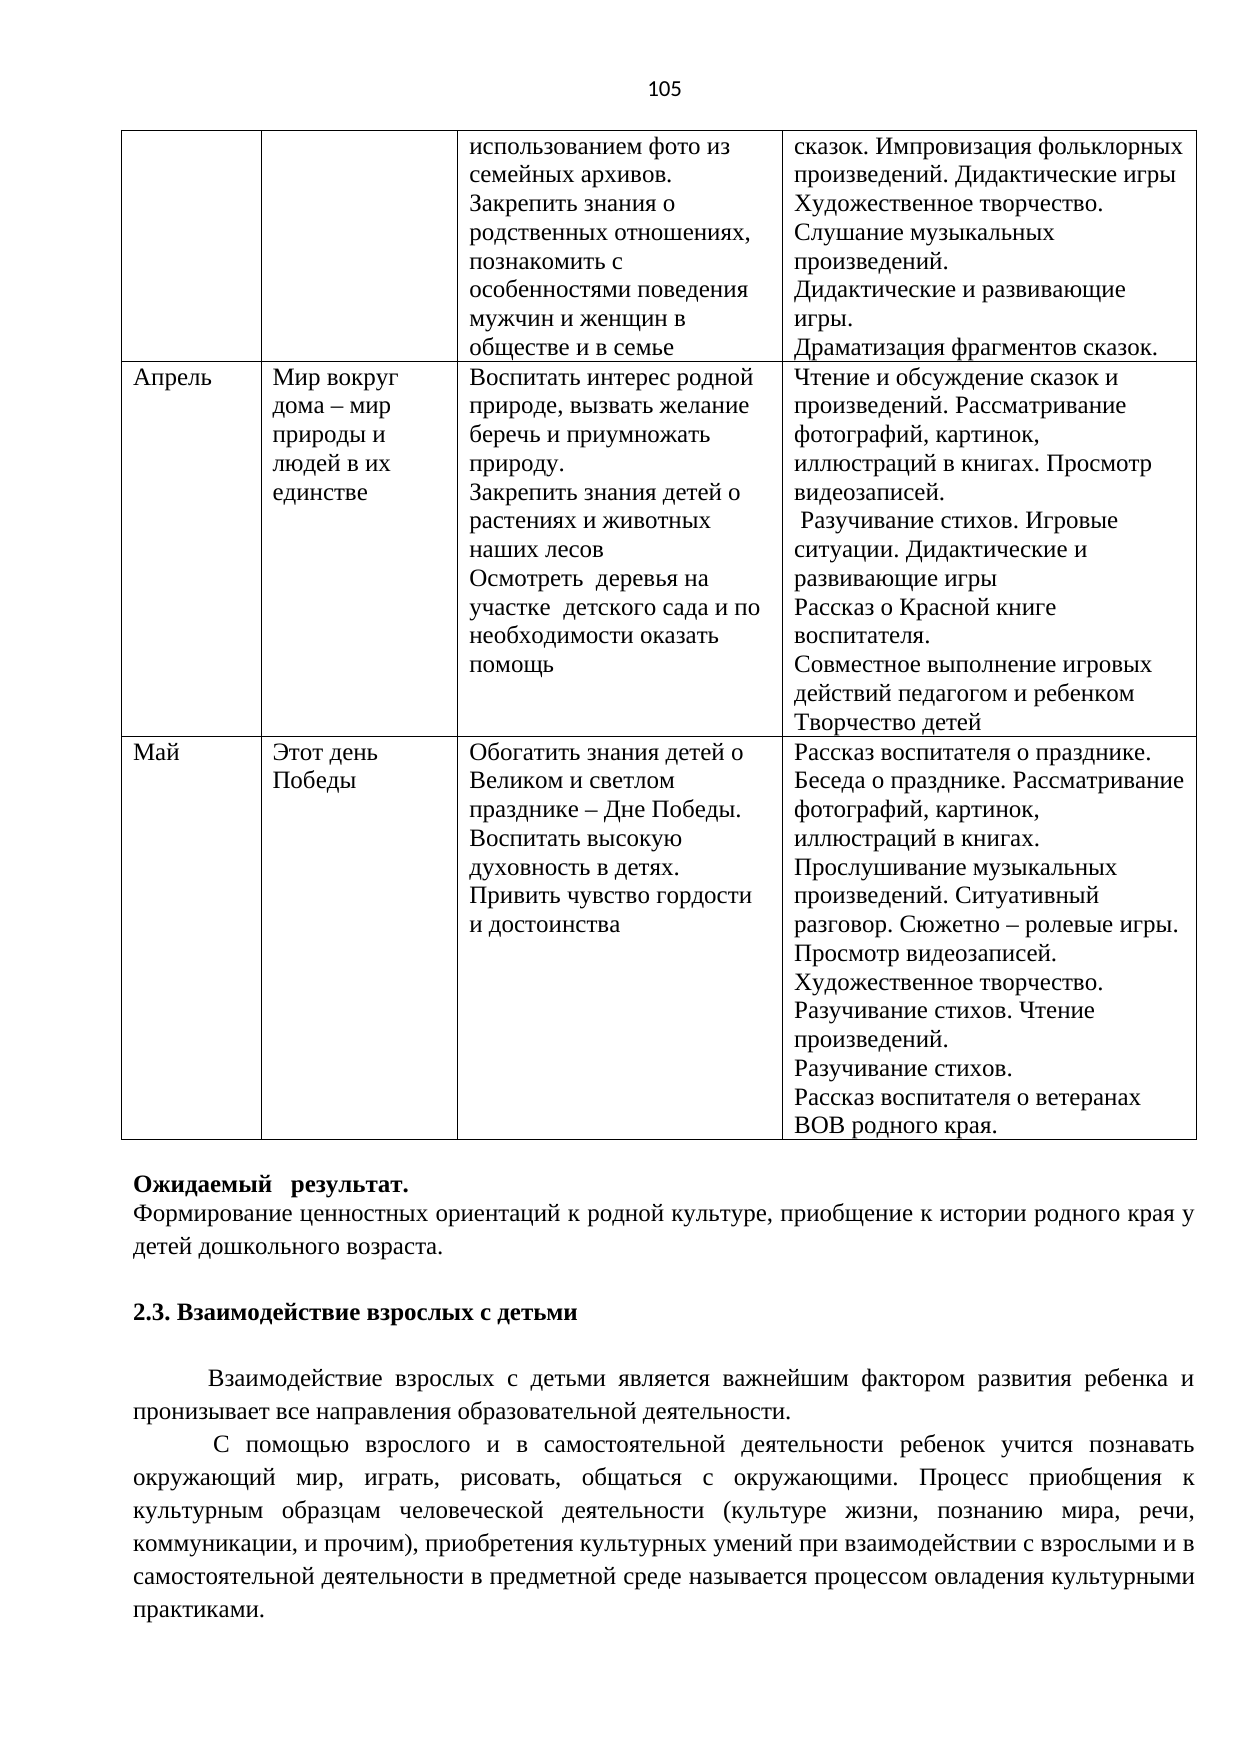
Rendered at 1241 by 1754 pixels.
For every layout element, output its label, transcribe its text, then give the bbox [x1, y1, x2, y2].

text Формирование ценностных ориентаций к родной культуре, приобщение к истории родного края у детей дошкольного возраста. [133, 1198, 1196, 1259]
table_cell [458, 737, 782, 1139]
text 2.3. Взаимодействие взрослых с детьми [133, 1297, 1196, 1326]
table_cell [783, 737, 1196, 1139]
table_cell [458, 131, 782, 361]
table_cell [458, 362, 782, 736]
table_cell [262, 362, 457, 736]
text Ожидаемый результат. [133, 1169, 1196, 1198]
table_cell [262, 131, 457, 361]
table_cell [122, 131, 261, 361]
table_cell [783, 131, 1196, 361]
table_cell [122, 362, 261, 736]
text Взаимодействие взрослых с детьми является важнейшим фактором развития ребенка и пронизывает все направления образовательной деятельности. [133, 1363, 1196, 1424]
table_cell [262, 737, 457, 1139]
text С помощью взрослого и в самостоятельной деятельности ребенок учится познавать окружающий мир, играть, рисовать, общаться с окружающими. Процесс приобщения к культурным образцам человеческой деятельности (культуре жизни, познанию мира, речи, коммуникации, и прочим), приобретения культурных умений при взаимодействии с взрослыми и в самостоятельной деятельности в предметной среде называется процессом овладения культурными практиками. [133, 1429, 1196, 1623]
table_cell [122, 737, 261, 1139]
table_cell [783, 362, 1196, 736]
